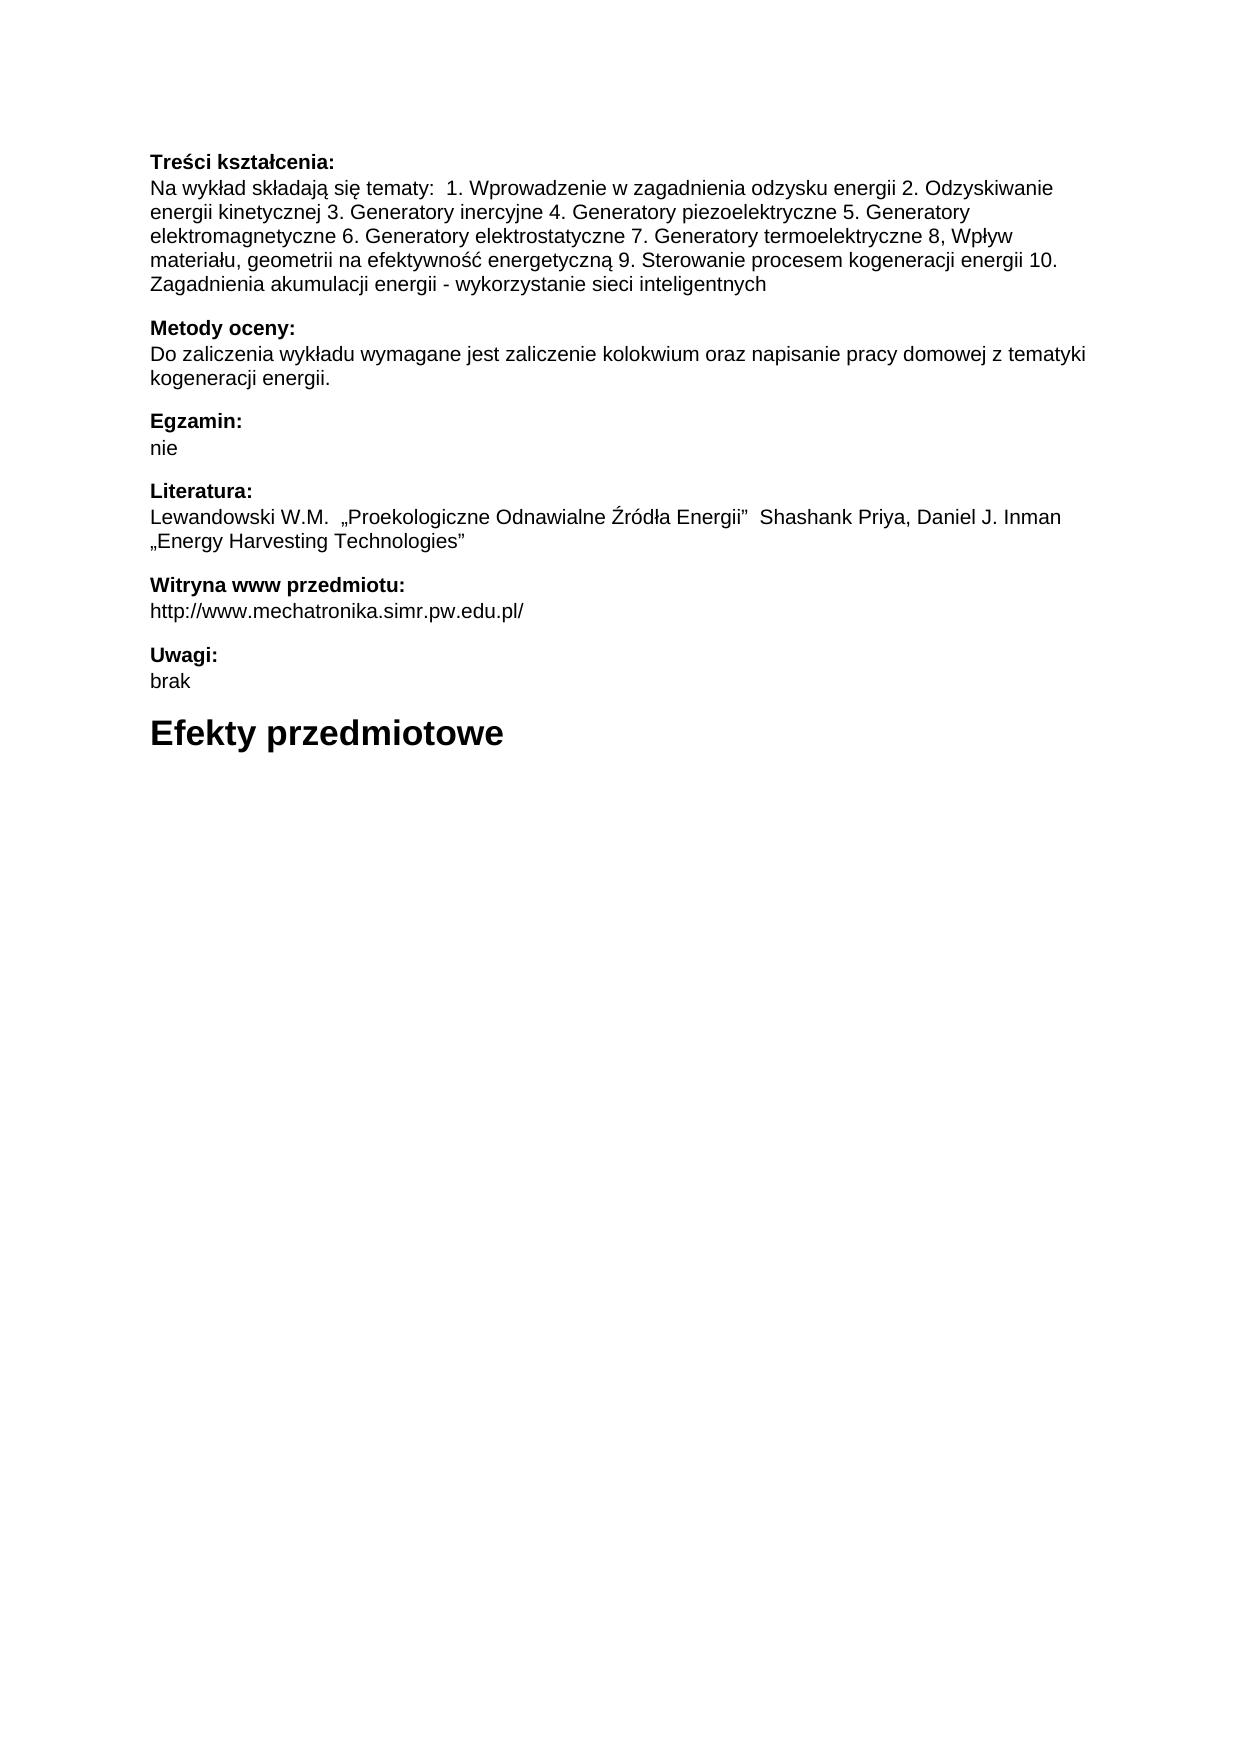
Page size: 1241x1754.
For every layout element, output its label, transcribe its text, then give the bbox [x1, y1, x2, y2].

text Metody oceny: [150, 316, 1090, 339]
text Treści kształcenia: [150, 150, 1090, 174]
text http://www.mechatronika.simr.pw.edu.pl/ [150, 599, 1090, 623]
text Uwagi: [150, 643, 1090, 667]
text Witryna www przedmiotu: [150, 573, 1090, 597]
text brak [150, 669, 1090, 693]
subtitle Efekty przedmiotowe [150, 712, 1090, 753]
text Lewandowski W.M. „Proekologiczne Odnawialne Źródła Energii” Shashank Priya, Daniel J. Inman „Energy Harvesting Technologies” [150, 505, 1090, 553]
text nie [150, 435, 1090, 459]
text Literatura: [150, 479, 1090, 503]
text Na wykład składają się tematy: 1. Wprowadzenie w zagadnienia odzysku energii 2. Odzyskiwanie energii kinetycznej 3. Generatory inercyjne 4. Generatory piezoelektryczne 5. Generatory elektromagnetyczne 6. Generatory elektrostatyczne 7. Generatory termoelektryczne 8, Wpływ materiału, geometrii na efektywność energetyczną 9. Sterowanie procesem kogeneracji energii 10. Zagadnienia akumulacji energii - wykorzystanie sieci inteligentnych [150, 176, 1090, 296]
text Do zaliczenia wykładu wymagane jest zaliczenie kolokwium oraz napisanie pracy domowej z tematyki kogeneracji energii. [150, 342, 1090, 389]
text Egzamin: [150, 409, 1090, 433]
